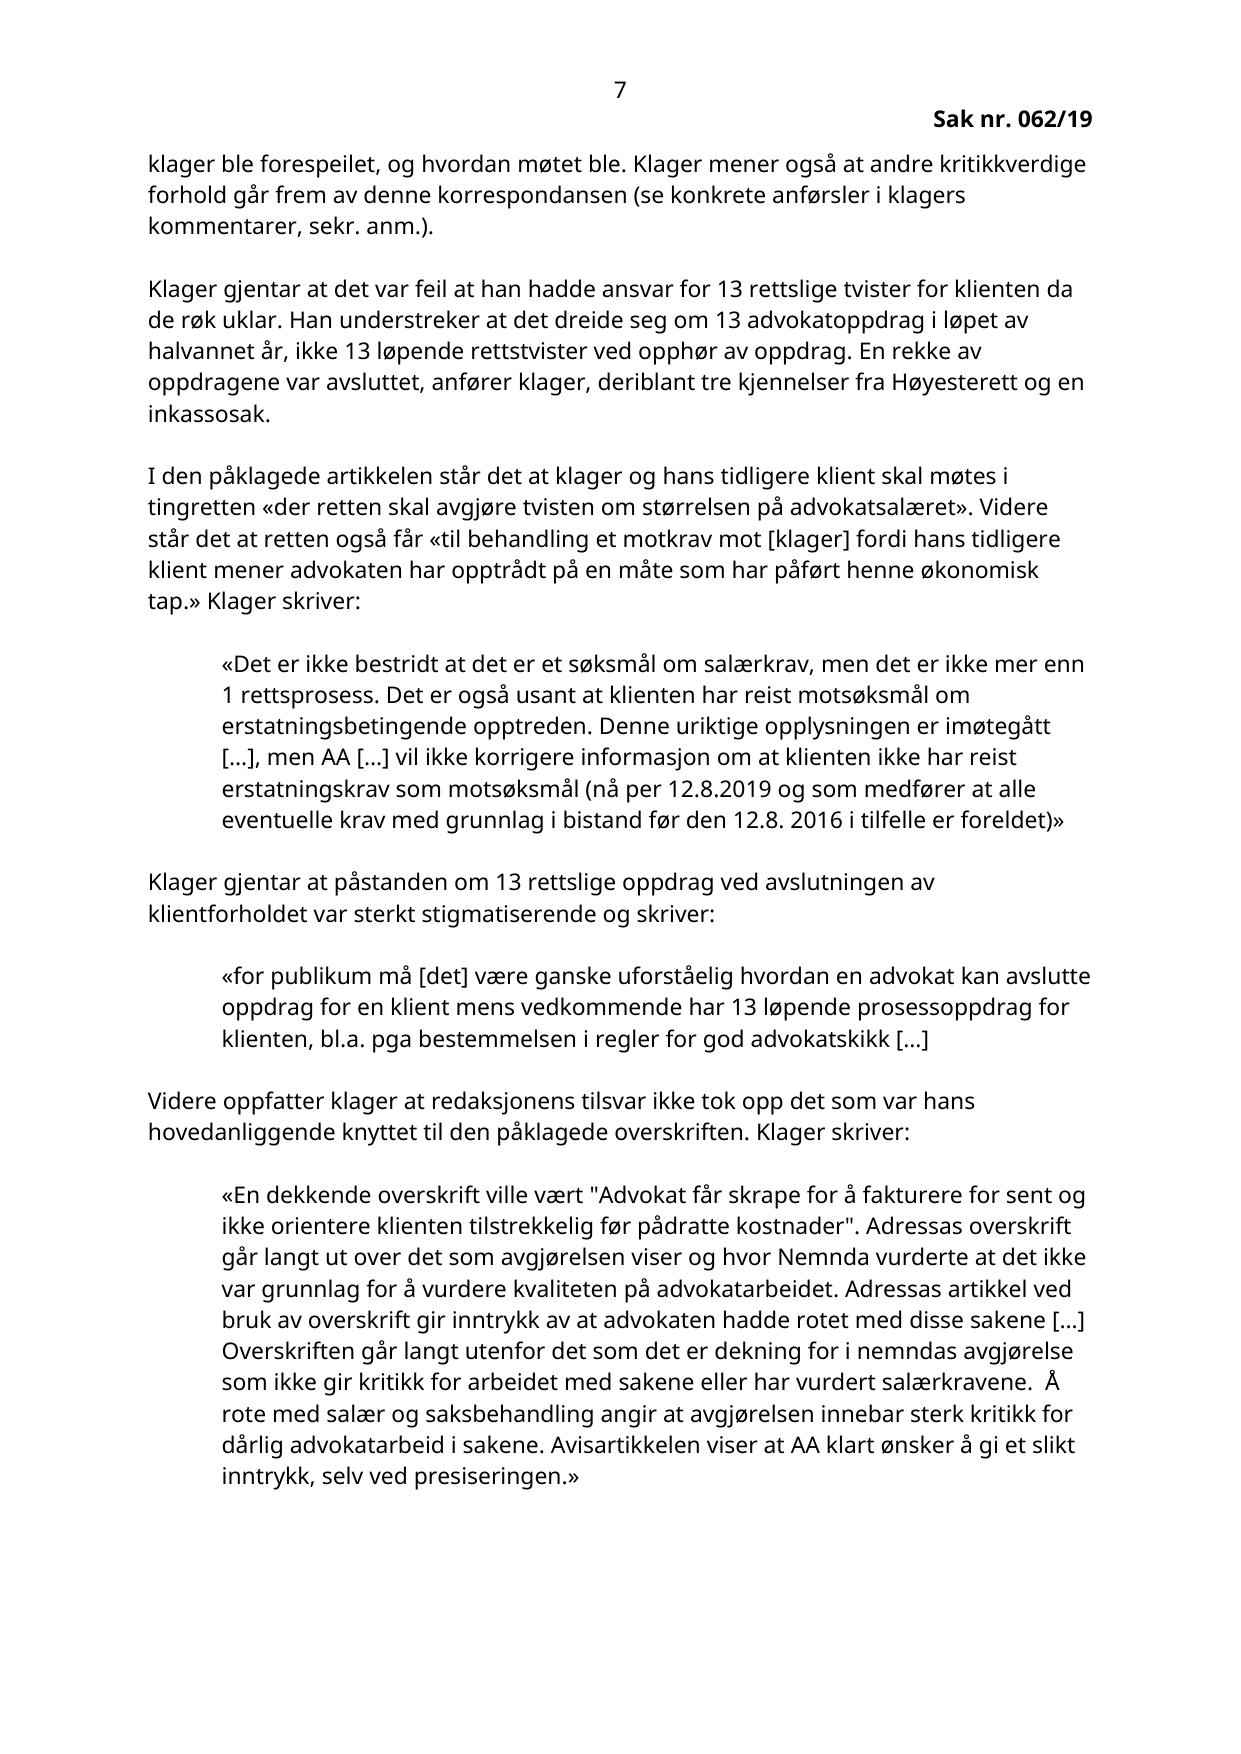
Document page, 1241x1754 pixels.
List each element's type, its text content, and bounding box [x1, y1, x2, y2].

text Klager gjentar at det var feil at han hadde ansvar for 13 rettslige tvister for klienten da de røk uklar. Han understreker at det dreide seg om 13 advokatoppdrag i løpet av halvannet år, ikke 13 løpende rettstvister ved opphør av oppdrag. En rekke av oppdragene var avsluttet, anfører klager, deriblant tre kjennelser fra Høyesterett og en inkassosak. [148, 273, 1093, 429]
text «for publikum må [det] være ganske uforståelig hvordan en advokat kan avslutte oppdrag for en klient mens vedkommende har 13 løpende prosessoppdrag for klienten, bl.a. pga bestemmelsen i regler for god advokatskikk […] [221, 960, 1093, 1054]
text «En dekkende overskrift ville vært "Advokat får skrape for å fakturere for sent og ikke orientere klienten tilstrekkelig før pådratte kostnader". Adressas overskrift går langt ut over det som avgjørelsen viser og hvor Nemnda vurderte at det ikke var grunnlag for å vurdere kvaliteten på advokatarbeidet. Adressas artikkel ved bruk av overskrift gir inntrykk av at advokaten hadde rotet med disse sakene […] Overskriften går langt utenfor det som det er dekning for i nemndas avgjørelse som ikke gir kritikk for arbeidet med sakene eller har vurdert salærkravene. Å rote med salær og saksbehandling angir at avgjørelsen innebar sterk kritikk for dårlig advokatarbeid i sakene. Avisartikkelen viser at AA klart ønsker å gi et slikt inntrykk, selv ved presiseringen.» [221, 1179, 1093, 1491]
text Klager gjentar at påstanden om 13 rettslige oppdrag ved avslutningen av klientforholdet var sterkt stigmatiserende og skriver: [148, 866, 1093, 929]
text I den påklagede artikkelen står det at klager og hans tidligere klient skal møtes i tingretten «der retten skal avgjøre tvisten om størrelsen på advokatsalæret». Videre står det at retten også får «til behandling et motkrav mot [klager] fordi hans tidligere klient mener advokaten har opptrådt på en måte som har påført henne økonomisk tap.» Klager skriver: [148, 460, 1093, 616]
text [148, 148, 1093, 241]
text «Det er ikke bestridt at det er et søksmål om salærkrav, men det er ikke mer enn 1 rettsprosess. Det er også usant at klienten har reist motsøksmål om erstatningsbetingende opptreden. Denne uriktige opplysningen er imøtegått […], men AA […] vil ikke korrigere informasjon om at klienten ikke har reist erstatningskrav som motsøksmål (nå per 12.8.2019 og som medfører at alle eventuelle krav med grunnlag i bistand før den 12.8. 2016 i tilfelle er foreldet)» [221, 648, 1093, 835]
text Videre oppfatter klager at redaksjonens tilsvar ikke tok opp det som var hans hovedanliggende knyttet til den påklagede overskriften. Klager skriver: [148, 1085, 1093, 1148]
